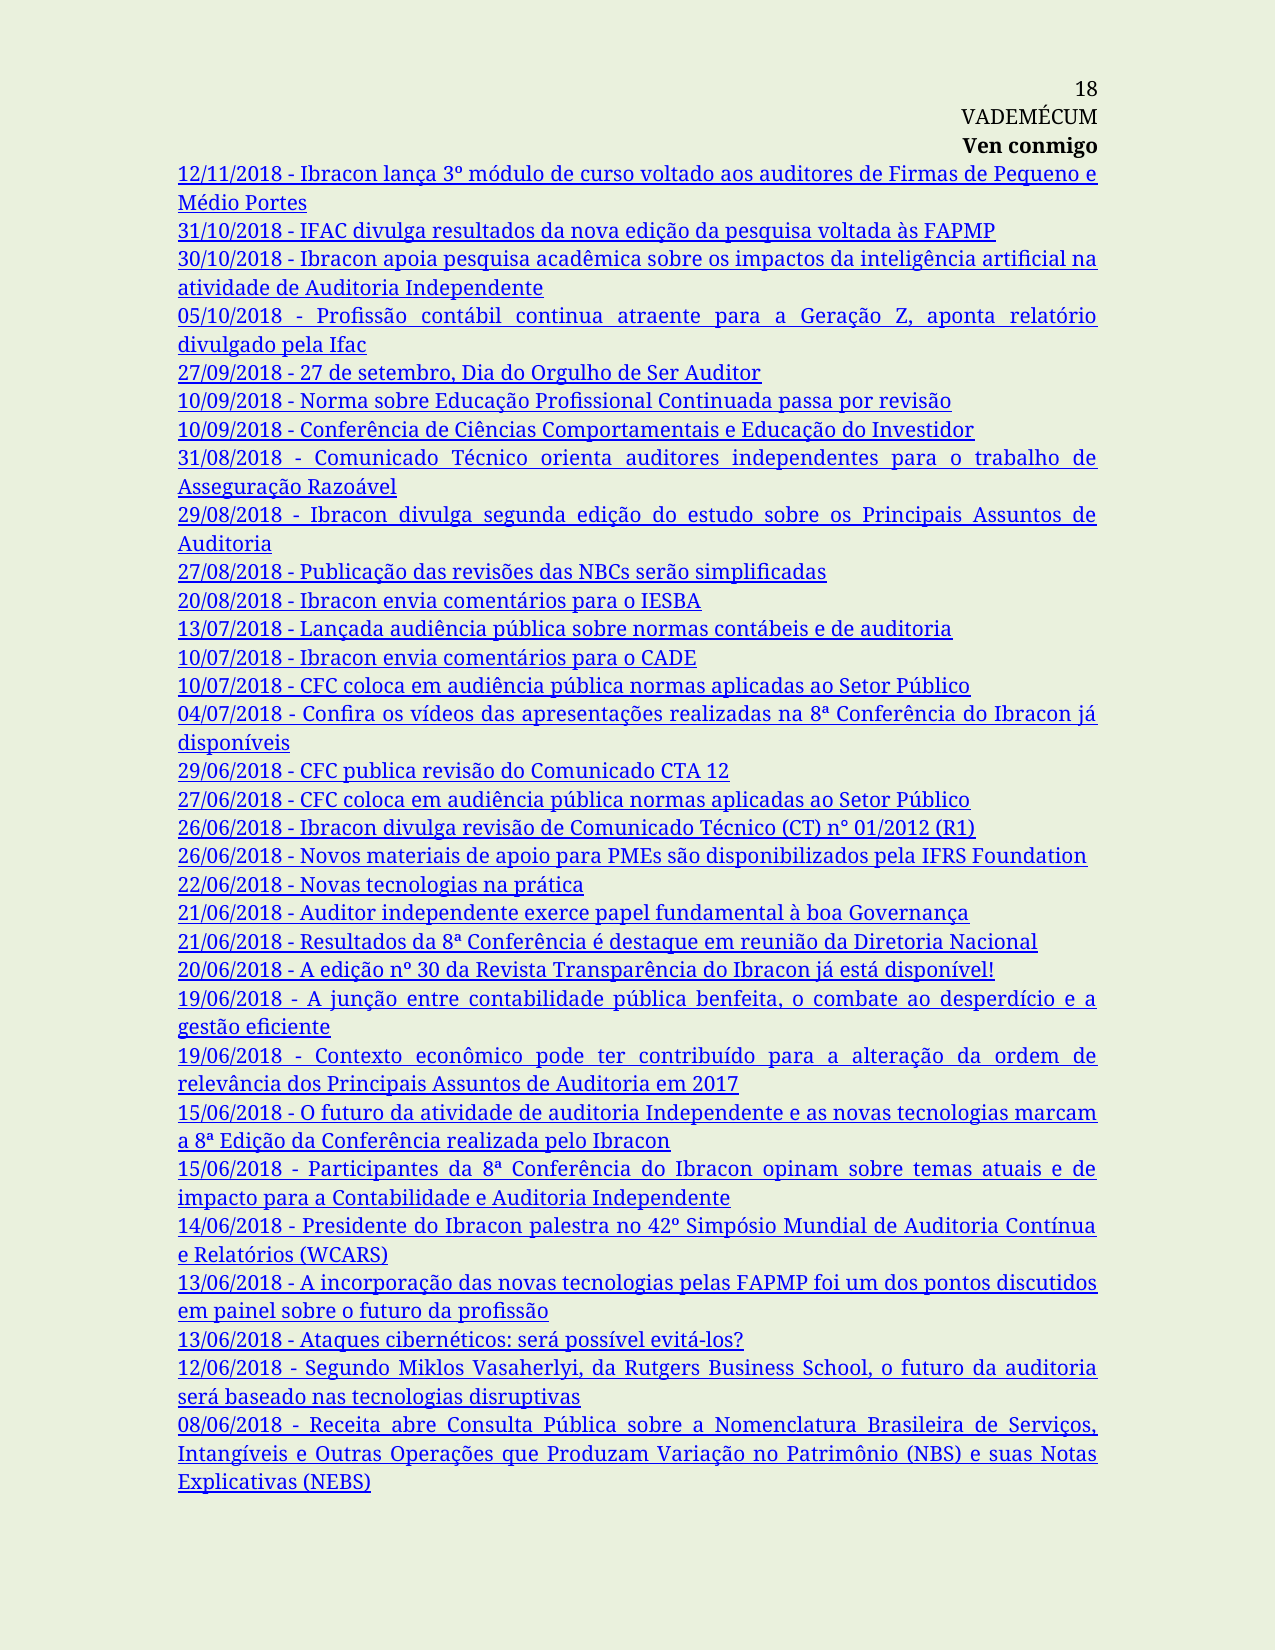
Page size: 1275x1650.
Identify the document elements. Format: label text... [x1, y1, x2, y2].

text 08/06/2018 - Receita abre Consulta Pública sobre a Nomenclatura Brasileira de Serviços, Intangíveis e Outras Operações que Produzam Variação no Patrimônio (NBS) e suas Notas Explicativas (NEBS) [177, 1435, 1098, 1463]
text 14/06/2018 - Presidente do Ibracon palestra no 42º Simpósio Mundial de Auditoria Contínua e Relatórios (WCARS) [177, 1211, 1098, 1268]
text 08/06/2018 - Receita abre Consulta Pública sobre a Nomenclatura Brasileira de Serviços, Intangíveis e Outras Operações que Produzam Variação no Patrimônio (NBS) e suas Notas Explicativas (NEBS) [177, 1464, 1098, 1496]
text 26/06/2018 - Novos materiais de apoio para PMEs são disponibilizados pela IFRS Foundation [177, 842, 1098, 870]
text 29/06/2018 - CFC publica revisão do Comunicado CTA 12 [177, 756, 1098, 785]
text 21/06/2018 - Resultados da 8ª Conferência é destaque em reunião da Diretoria Nacional [177, 927, 1098, 955]
text 31/08/2018 - Comunicado Técnico orienta auditores independentes para o trabalho de Asseguração Razoável [177, 469, 1098, 500]
text 27/06/2018 - CFC coloca em audiência pública normas aplicadas ao Setor Público [177, 785, 1098, 813]
text 05/10/2018 - Profissão contábil continua atraente para a Geração Z, aponta relatório divulgado pela Ifac [177, 301, 1098, 326]
text 04/07/2018 - Confira os vídeos das apresentações realizadas na 8ª Conferência do Ibracon já disponíveis [177, 725, 1098, 756]
text 15/06/2018 - O futuro da atividade de auditoria Independente e as novas tecnologias marcam a 8ª Edição da Conferência realizada pelo Ibracon [177, 1098, 1098, 1122]
text 27/08/2018 - Publicação das revisões das NBCs serão simplificadas [177, 557, 1098, 586]
text 13/06/2018 - Ataques cibernéticos: será possível evitá-los? [177, 1325, 1098, 1353]
text 30/10/2018 - Ibracon apoia pesquisa acadêmica sobre os impactos da inteligência artificial na atividade de Auditoria Independente [177, 244, 1098, 269]
text 15/06/2018 - Participantes da 8ª Conferência do Ibracon opinam sobre temas atuais e de impacto para a Contabilidade e Auditoria Independente [177, 1154, 1098, 1211]
text 26/06/2018 - Ibracon divulga revisão de Comunicado Técnico (CT) n° 01/2012 (R1) [177, 813, 1098, 842]
text 12/06/2018 - Segundo Miklos Vasaherlyi, da Rutgers Business School, o futuro da auditoria será baseado nas tecnologias disruptivas [177, 1353, 1098, 1378]
text 13/07/2018 - Lançada audiência pública sobre normas contábeis e de auditoria [177, 614, 1098, 643]
text 31/10/2018 - IFAC divulga resultados da nova edição da pesquisa voltada às FAPMP [177, 216, 1098, 244]
text 30/10/2018 - Ibracon apoia pesquisa acadêmica sobre os impactos da inteligência artificial na atividade de Auditoria Independente [177, 270, 1098, 301]
text 21/06/2018 - Auditor independente exerce papel fundamental à boa Governança [177, 898, 1098, 927]
text 04/07/2018 - Confira os vídeos das apresentações realizadas na 8ª Conferência do Ibracon já disponíveis [177, 699, 1098, 724]
text 10/09/2018 - Conferência de Ciências Comportamentais e Educação do Investidor [177, 415, 1098, 443]
text 29/08/2018 - Ibracon divulga segunda edição do estudo sobre os Principais Assuntos de Auditoria [177, 500, 1098, 557]
text 31/08/2018 - Comunicado Técnico orienta auditores independentes para o trabalho de Asseguração Razoável [177, 443, 1098, 468]
text 05/10/2018 - Profissão contábil continua atraente para a Geração Z, aponta relatório divulgado pela Ifac [177, 327, 1098, 358]
text 13/06/2018 - A incorporação das novas tecnologias pelas FAPMP foi um dos pontos discutidos em painel sobre o futuro da profissão [177, 1268, 1098, 1292]
text 10/07/2018 - CFC coloca em audiência pública normas aplicadas ao Setor Público [177, 671, 1098, 699]
text 20/08/2018 - Ibracon envia comentários para o IESBA [177, 586, 1098, 614]
text 12/11/2018 - Ibracon lança 3º módulo de curso voltado aos auditores de Firmas de Pequeno e Médio Portes [177, 159, 1098, 183]
text 08/06/2018 - Receita abre Consulta Pública sobre a Nomenclatura Brasileira de Serviços, Intangíveis e Outras Operações que Produzam Variação no Patrimônio (NBS) e suas Notas Explicativas (NEBS) [177, 1410, 1098, 1434]
text 20/06/2018 - A edição nº 30 da Revista Transparência do Ibracon já está disponível! [177, 955, 1098, 984]
text 10/09/2018 - Norma sobre Educação Profissional Continuada passa por revisão [177, 387, 1098, 415]
text 27/09/2018 - 27 de setembro, Dia do Orgulho de Ser Auditor [177, 358, 1098, 387]
text 19/06/2018 - Contexto econômico pode ter contribuído para a alteração da ordem de relevância dos Principais Assuntos de Auditoria em 2017 [177, 1041, 1098, 1065]
text 22/06/2018 - Novas tecnologias na prática [177, 870, 1098, 898]
text 12/06/2018 - Segundo Miklos Vasaherlyi, da Rutgers Business School, o futuro da auditoria será baseado nas tecnologias disruptivas [177, 1379, 1098, 1410]
text 13/06/2018 - A incorporação das novas tecnologias pelas FAPMP foi um dos pontos discutidos em painel sobre o futuro da profissão [177, 1293, 1098, 1325]
text 19/06/2018 - A junção entre contabilidade pública benfeita, o combate ao desperdício e a gestão eficiente [177, 984, 1098, 1041]
text 12/11/2018 - Ibracon lança 3º módulo de curso voltado aos auditores de Firmas de Pequeno e Médio Portes [177, 184, 1098, 216]
text 19/06/2018 - Contexto econômico pode ter contribuído para a alteração da ordem de relevância dos Principais Assuntos de Auditoria em 2017 [177, 1066, 1098, 1098]
text 15/06/2018 - O futuro da atividade de auditoria Independente e as novas tecnologias marcam a 8ª Edição da Conferência realizada pelo Ibracon [177, 1123, 1098, 1154]
text 10/07/2018 - Ibracon envia comentários para o CADE [177, 643, 1098, 671]
